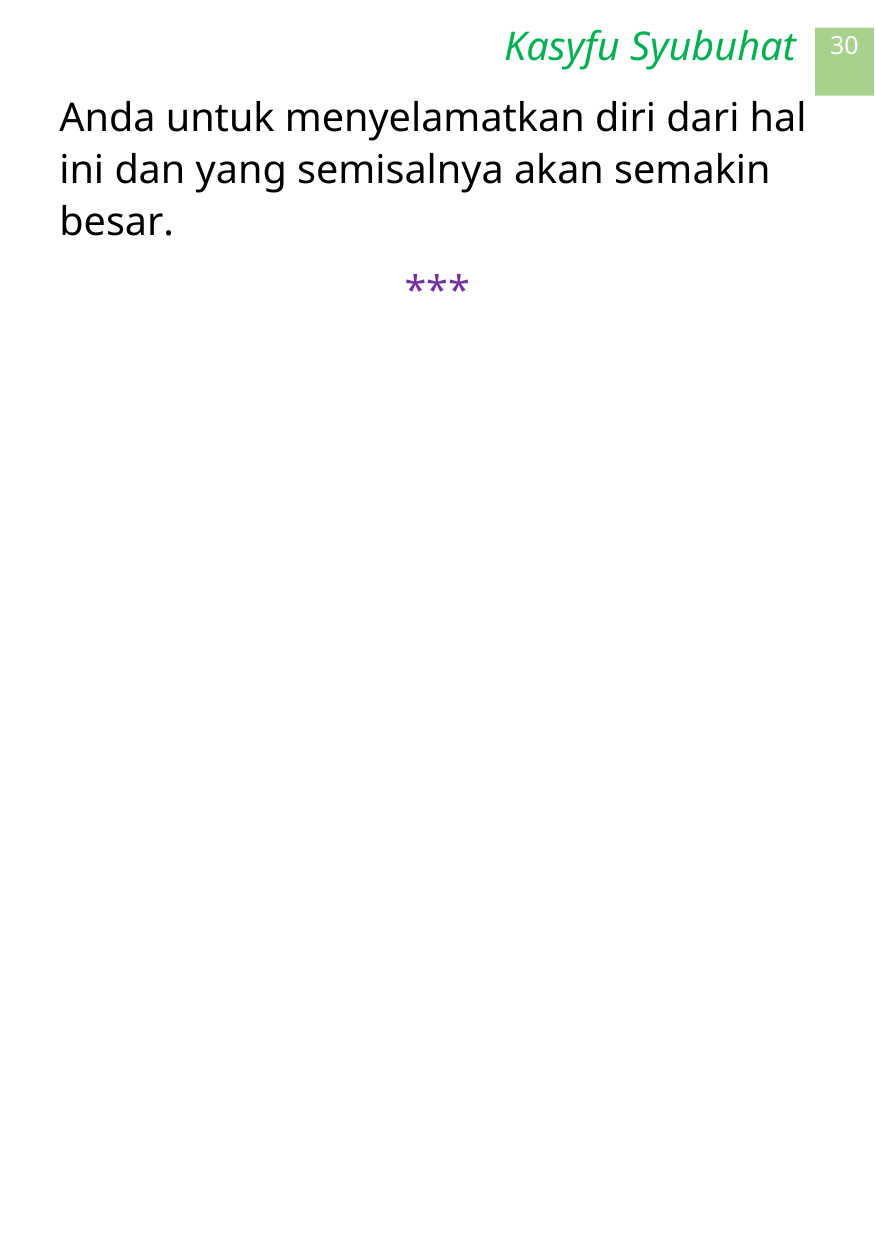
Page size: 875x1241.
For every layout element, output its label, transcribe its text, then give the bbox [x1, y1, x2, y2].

text *** [59, 262, 815, 316]
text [59, 89, 815, 246]
